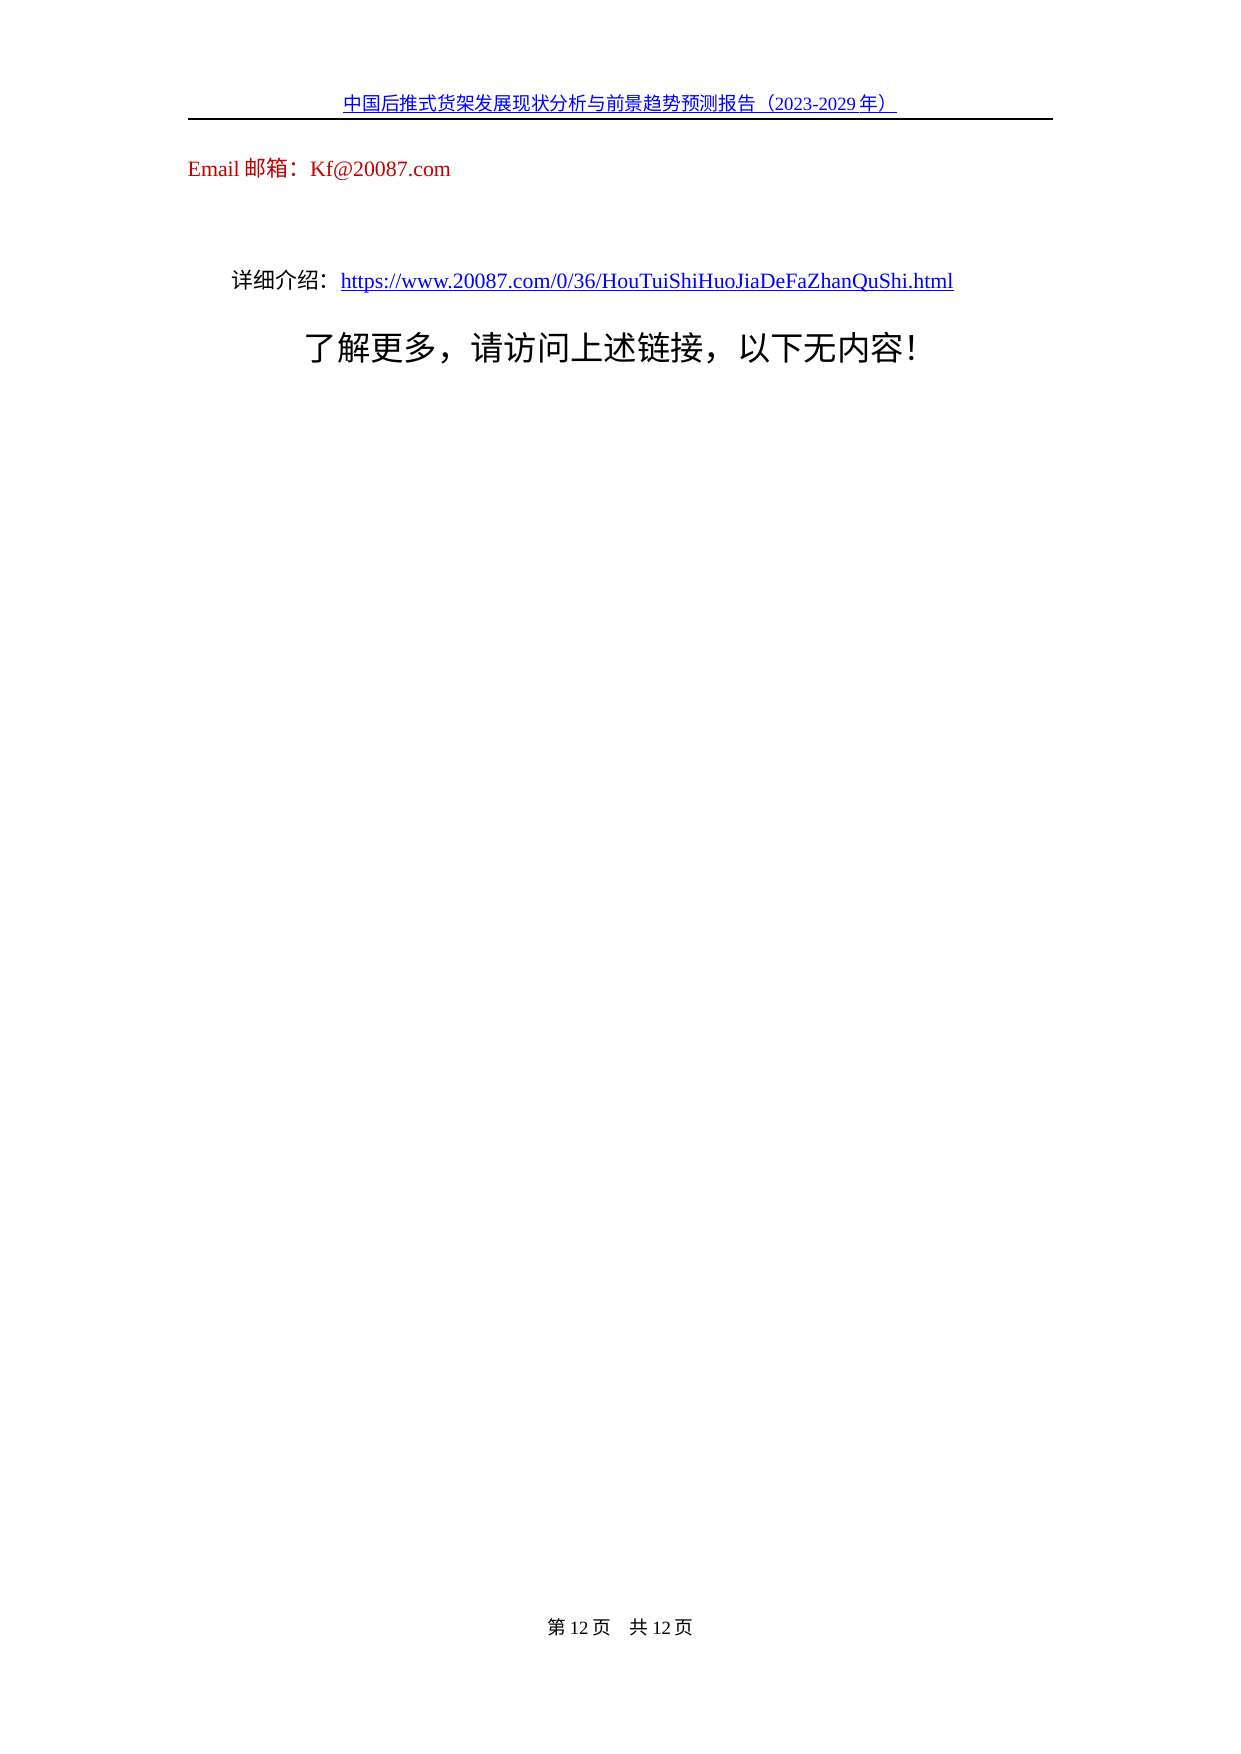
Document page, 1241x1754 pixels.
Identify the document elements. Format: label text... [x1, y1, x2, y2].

text Email邮箱：Kf@20087.com [187, 150, 1053, 183]
title 了解更多，请访问上述链接，以下无内容！ [187, 313, 1053, 378]
text 详细介绍：https://www.20087.com/0/36/HouTuiShiHuoJiaDeFaZhanQuShi.html [187, 263, 1053, 296]
